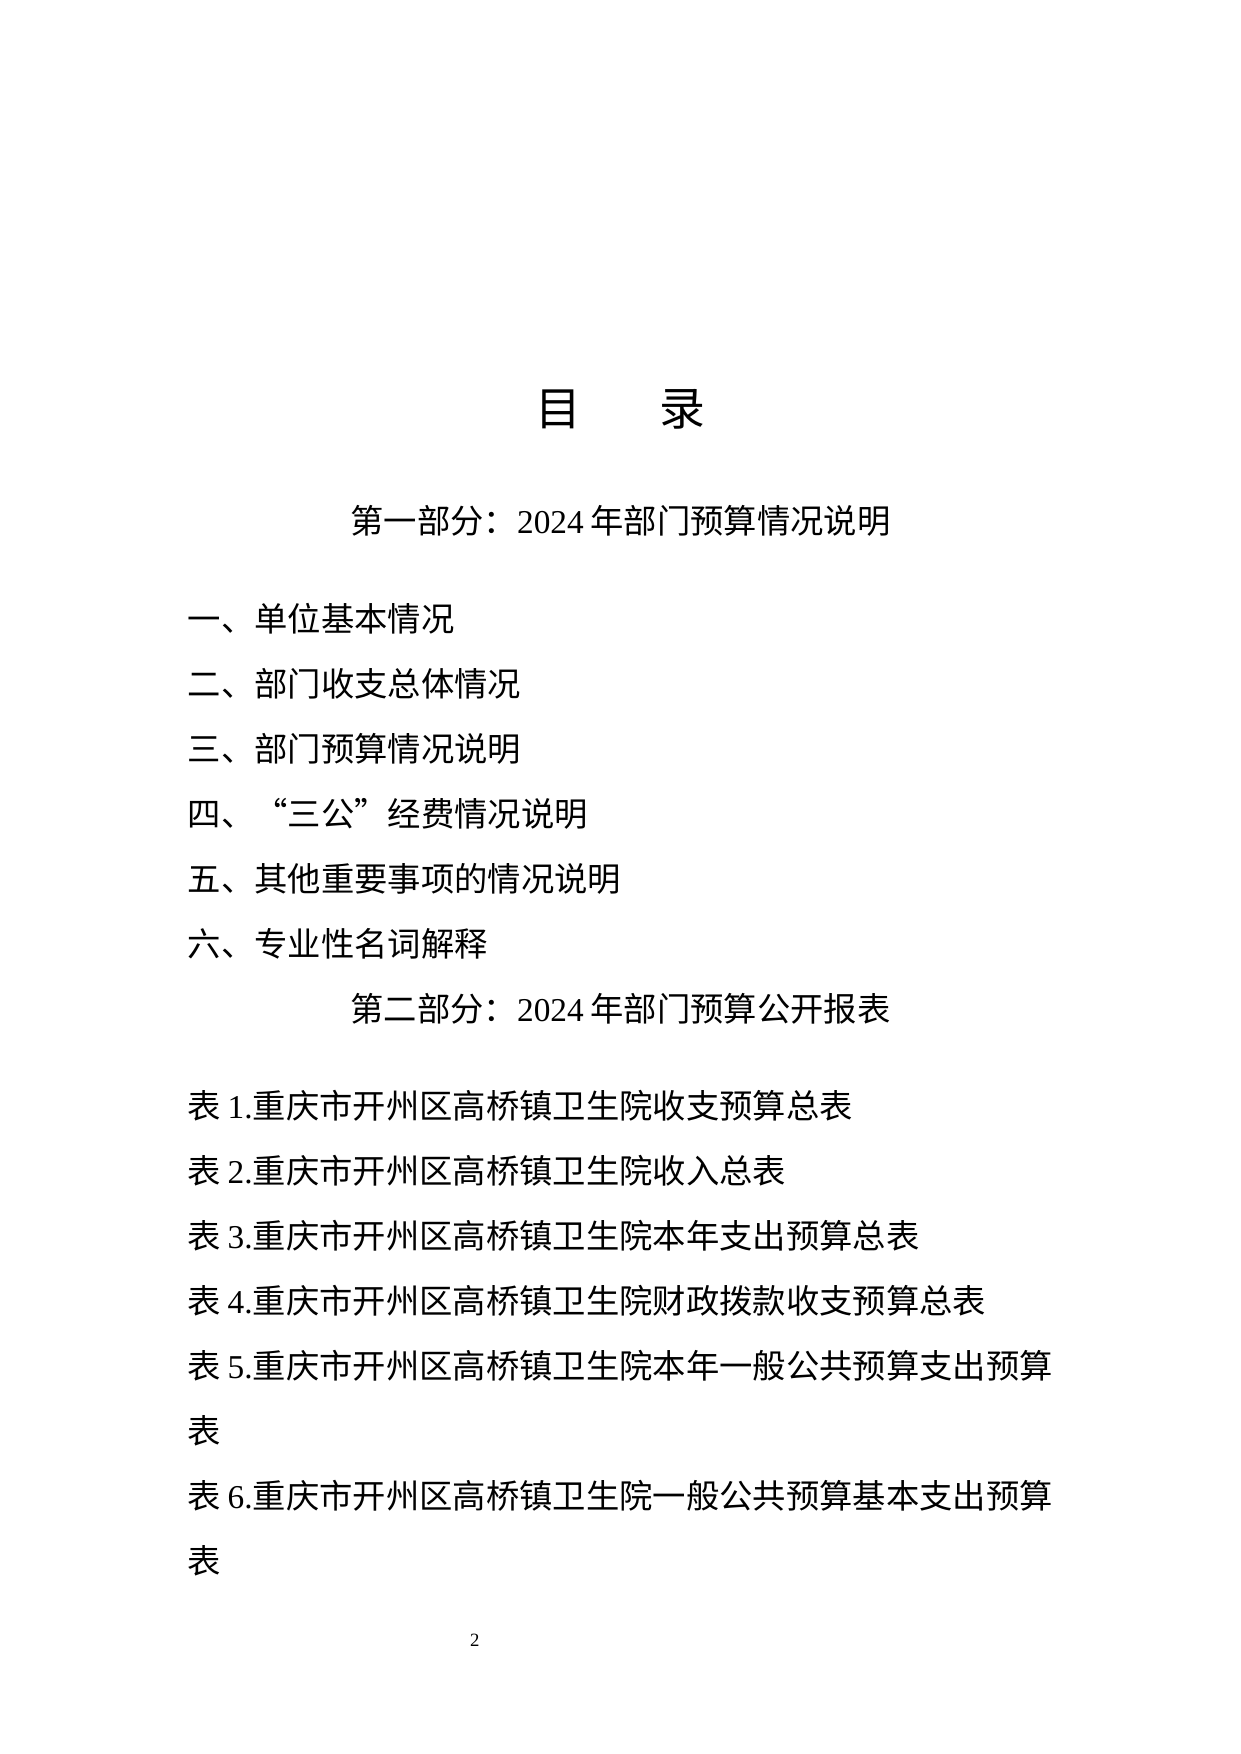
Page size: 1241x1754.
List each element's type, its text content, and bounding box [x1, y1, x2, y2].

text 第二部分：2024年部门预算公开报表 [187, 974, 1053, 1039]
text 第一部分：2024年部门预算情况说明 [187, 487, 1053, 552]
text 一、单位基本情况 [187, 584, 1053, 649]
text 表2.重庆市开州区高桥镇卫生院收入总表 [187, 1137, 1053, 1202]
text 表6.重庆市开州区高桥镇卫生院一般公共预算基本支出预算表 [187, 1462, 1053, 1592]
text 表1.重庆市开州区高桥镇卫生院收支预算总表 [187, 1072, 1053, 1137]
text 表3.重庆市开州区高桥镇卫生院本年支出预算总表 [187, 1202, 1053, 1267]
text 六、专业性名词解释 [187, 909, 1053, 974]
text 目 录 [187, 357, 1053, 454]
text 五、其他重要事项的情况说明 [187, 844, 1053, 909]
text 表5.重庆市开州区高桥镇卫生院本年一般公共预算支出预算表 [187, 1332, 1053, 1462]
text 二、部门收支总体情况 [187, 649, 1053, 714]
text 三、部门预算情况说明 [187, 714, 1053, 779]
text 表4.重庆市开州区高桥镇卫生院财政拨款收支预算总表 [187, 1267, 1053, 1332]
text 四、“三公”经费情况说明 [187, 779, 1053, 844]
